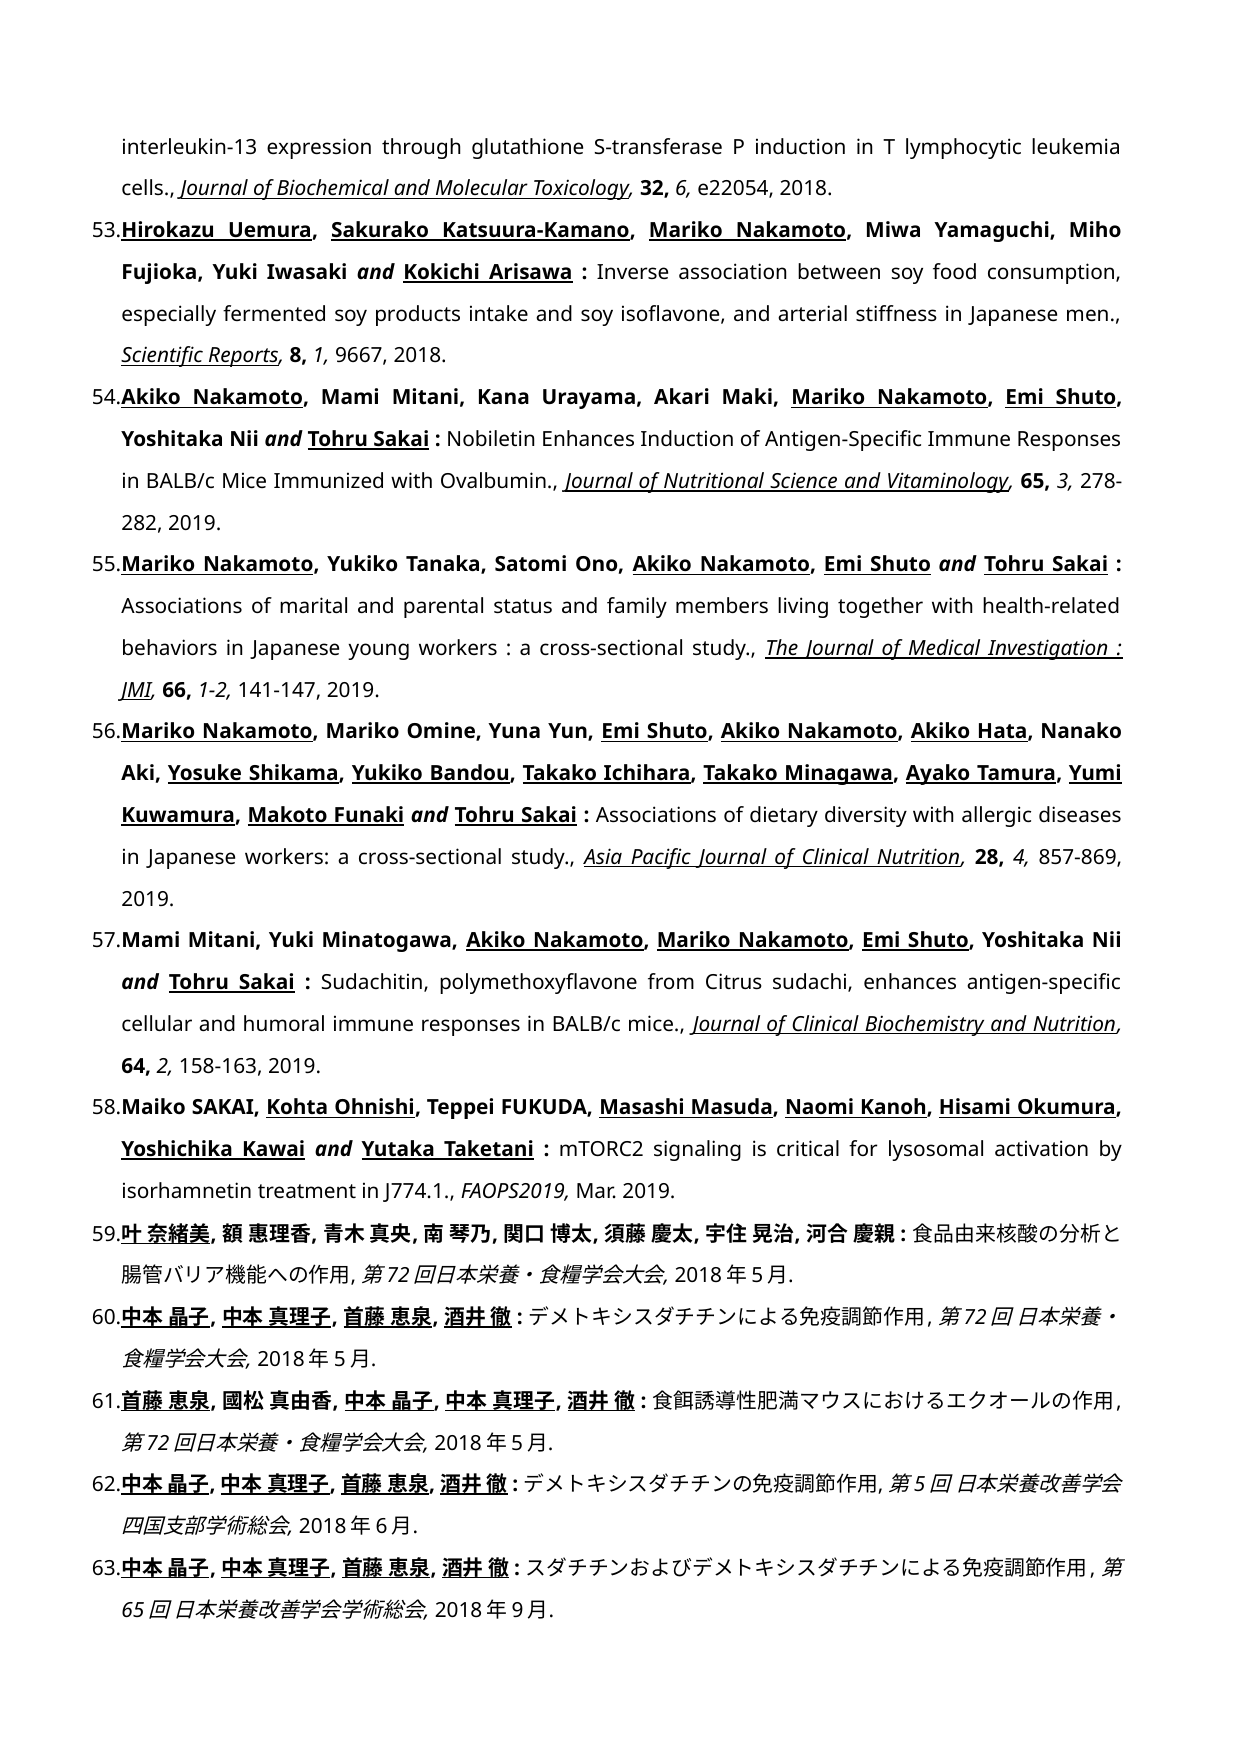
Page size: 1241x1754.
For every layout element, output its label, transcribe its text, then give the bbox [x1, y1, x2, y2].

list 中本 晶子, 中本 真理子, 首藤 恵泉, 酒井 徹 : デメトキシスダチチンによる免疫調節作用, 第72回 日本栄養・食糧学会大会, 2018年5月. [92, 1295, 1122, 1378]
list 首藤 恵泉, 國松 真由香, 中本 晶子, 中本 真理子, 酒井 徹 : 食餌誘導性肥満マウスにおけるエクオールの作用, 第72回日本栄養・食糧学会大会, 2018年5月. [92, 1378, 1122, 1462]
list 中本 晶子, 中本 真理子, 首藤 恵泉, 酒井 徹 : デメトキシスダチチンの免疫調節作用, 第5回 日本栄養改善学会四国支部学術総会, 2018年6月. [92, 1462, 1122, 1545]
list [92, 125, 1122, 209]
list Akiko Nakamoto, Mami Mitani, Kana Urayama, Akari Maki, Mariko Nakamoto, Emi Shuto, Yoshitaka Nii and Tohru Sakai : Nobiletin Enhances Induction of Antigen-Specific Immune Responses in BALB/c Mice Immunized with Ovalbumin., Journal of Nutritional Science and Vitaminology, 65, 3, 278-282, 2019. [92, 376, 1122, 543]
list Hirokazu Uemura, Sakurako Katsuura-Kamano, Mariko Nakamoto, Miwa Yamaguchi, Miho Fujioka, Yuki Iwasaki and Kokichi Arisawa : Inverse association between soy food consumption, especially fermented soy products intake and soy isoflavone, and arterial stiffness in Japanese men., Scientific Reports, 8, 1, 9667, 2018. [92, 209, 1122, 376]
list 中本 晶子, 中本 真理子, 首藤 恵泉, 酒井 徹 : スダチチンおよびデメトキシスダチチンによる免疫調節作用, 第65回 日本栄養改善学会学術総会, 2018年9月. [92, 1545, 1122, 1629]
list Maiko SAKAI, Kohta Ohnishi, Teppei FUKUDA, Masashi Masuda, Naomi Kanoh, Hisami Okumura, Yoshichika Kawai and Yutaka Taketani : mTORC2 signaling is critical for lysosomal activation by isorhamnetin treatment in J774.1., FAOPS2019, Mar. 2019. [92, 1086, 1122, 1211]
list Mami Mitani, Yuki Minatogawa, Akiko Nakamoto, Mariko Nakamoto, Emi Shuto, Yoshitaka Nii and Tohru Sakai : Sudachitin, polymethoxyflavone from Citrus sudachi, enhances antigen-specific cellular and humoral immune responses in BALB/c mice., Journal of Clinical Biochemistry and Nutrition, 64, 2, 158-163, 2019. [92, 919, 1122, 1086]
list Mariko Nakamoto, Mariko Omine, Yuna Yun, Emi Shuto, Akiko Nakamoto, Akiko Hata, Nanako Aki, Yosuke Shikama, Yukiko Bandou, Takako Ichihara, Takako Minagawa, Ayako Tamura, Yumi Kuwamura, Makoto Funaki and Tohru Sakai : Associations of dietary diversity with allergic diseases in Japanese workers: a cross-sectional study., Asia Pacific Journal of Clinical Nutrition, 28, 4, 857-869, 2019. [92, 710, 1122, 919]
list 叶 奈緒美, 額 惠理香, 青木 真央, 南 琴乃, 関口 博太, 須藤 慶太, 宇住 晃治, 河合 慶親 : 食品由来核酸の分析と腸管バリア機能への作用, 第72回日本栄養・食糧学会大会, 2018年5月. [92, 1211, 1122, 1295]
list Mariko Nakamoto, Yukiko Tanaka, Satomi Ono, Akiko Nakamoto, Emi Shuto and Tohru Sakai : Associations of marital and parental status and family members living together with health-related behaviors in Japanese young workers : a cross-sectional study., The Journal of Medical Investigation : JMI, 66, 1-2, 141-147, 2019. [92, 543, 1122, 710]
